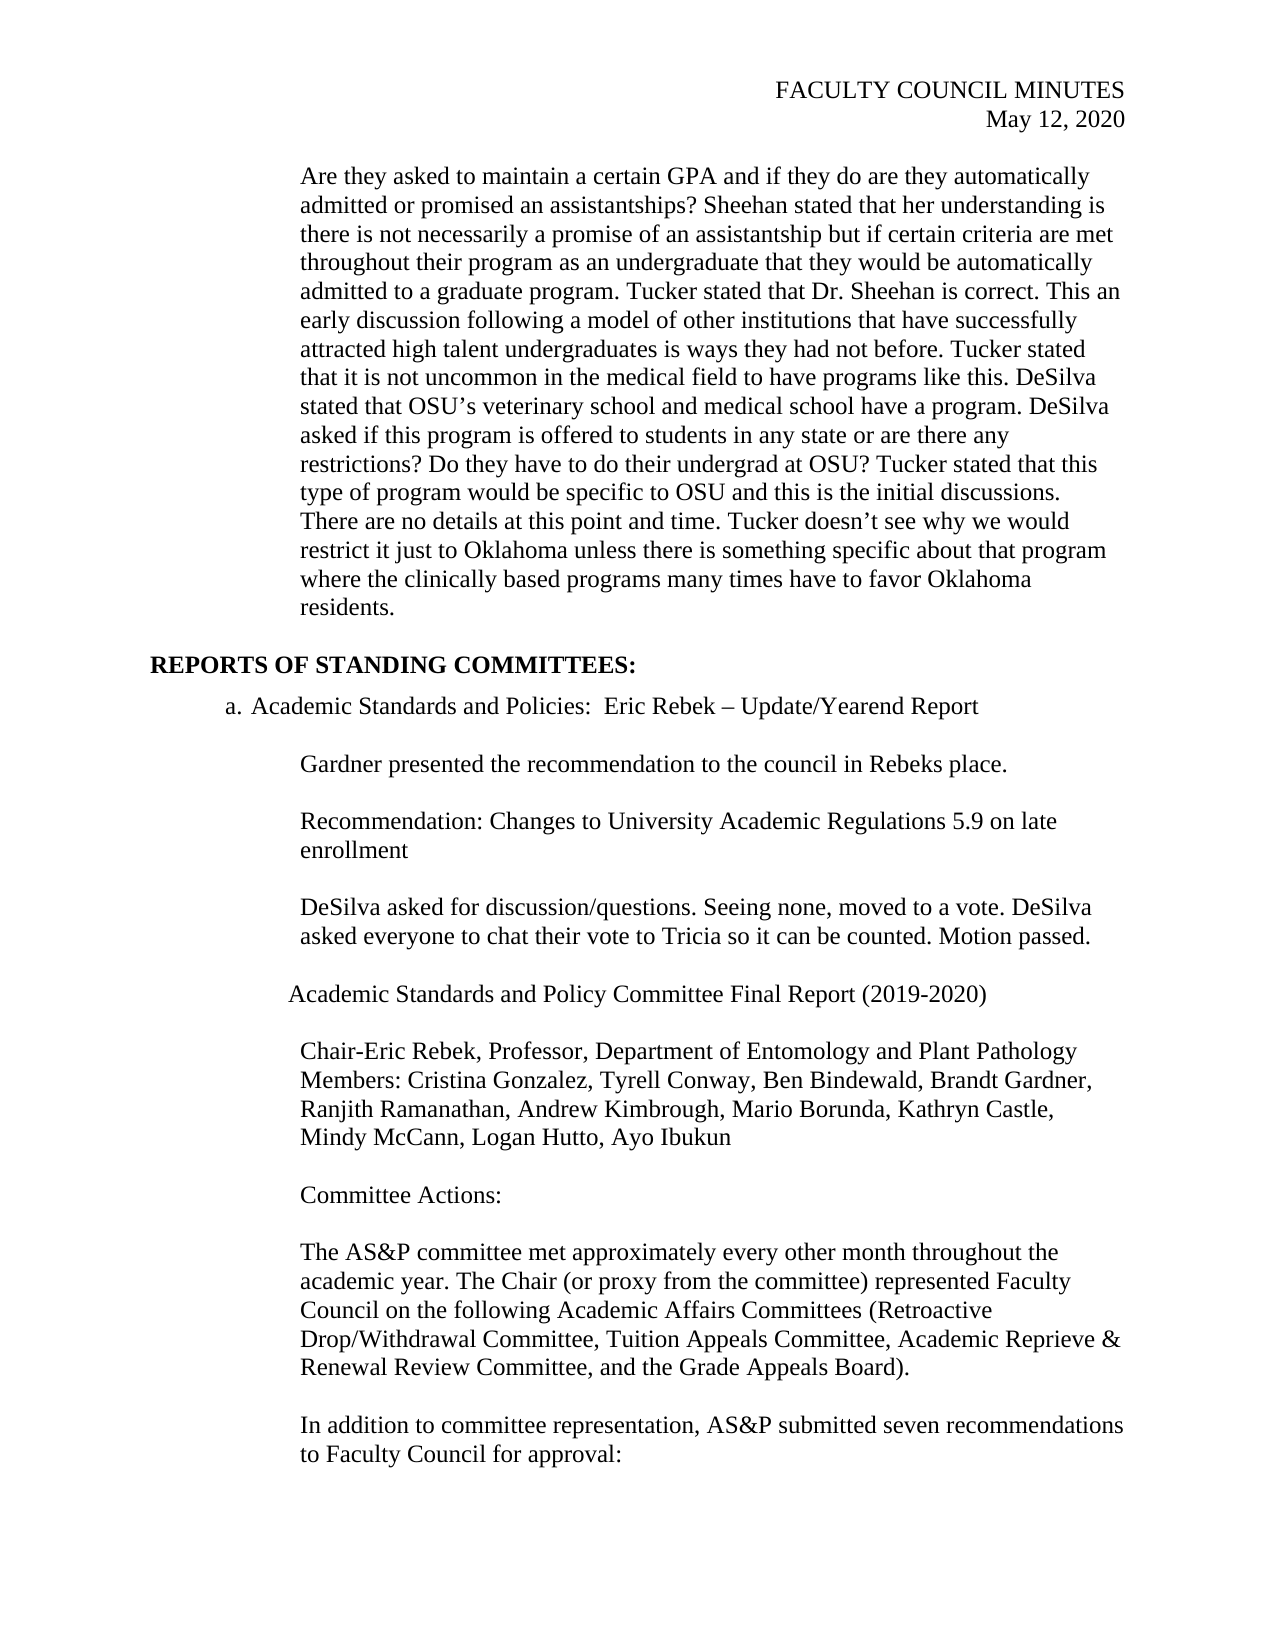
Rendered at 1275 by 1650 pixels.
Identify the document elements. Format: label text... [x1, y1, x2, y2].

text Committee Actions: [225, 1180, 1125, 1209]
text REPORTS OF STANDING COMMITTEES: [150, 650, 1125, 679]
text Gardner presented the recommendation to the council in Rebeks place. [300, 749, 1125, 777]
text Recommendation: Changes to University Academic Regulations 5.9 on late enrollment [300, 806, 1125, 864]
text In addition to committee representation, AS&P submitted seven recommendations to Faculty Council for approval: [300, 1410, 1125, 1467]
text Academic Standards and Policy Committee Final Report (2019-2020) [150, 979, 1125, 1007]
text The AS&P committee met approximately every other month throughout the academic year. The Chair (or proxy from the committee) represented Faculty Council on the following Academic Affairs Committees (Retroactive Drop/Withdrawal Committee, Tuition Appeals Committee, Academic Reprieve & Renewal Review Committee, and the Grade Appeals Board). [300, 1237, 1125, 1381]
text Members: Cristina Gonzalez, Tyrell Conway, Ben Bindewald, Brandt Gardner, Ranjith Ramanathan, Andrew Kimbrough, Mario Borunda, Kathryn Castle, Mindy McCann, Logan Hutto, Ayo Ibukun [300, 1065, 1125, 1151]
list Academic Standards and Policies: Eric Rebek – Update/Yearend Report [225, 691, 1125, 720]
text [200, 161, 1125, 621]
text DeSilva asked for discussion/questions. Seeing none, moved to a vote. DeSilva asked everyone to chat their vote to Tricia so it can be counted. Motion passed. [300, 892, 1125, 950]
text Chair-Eric Rebek, Professor, Department of Entomology and Plant Pathology [300, 1036, 1125, 1065]
